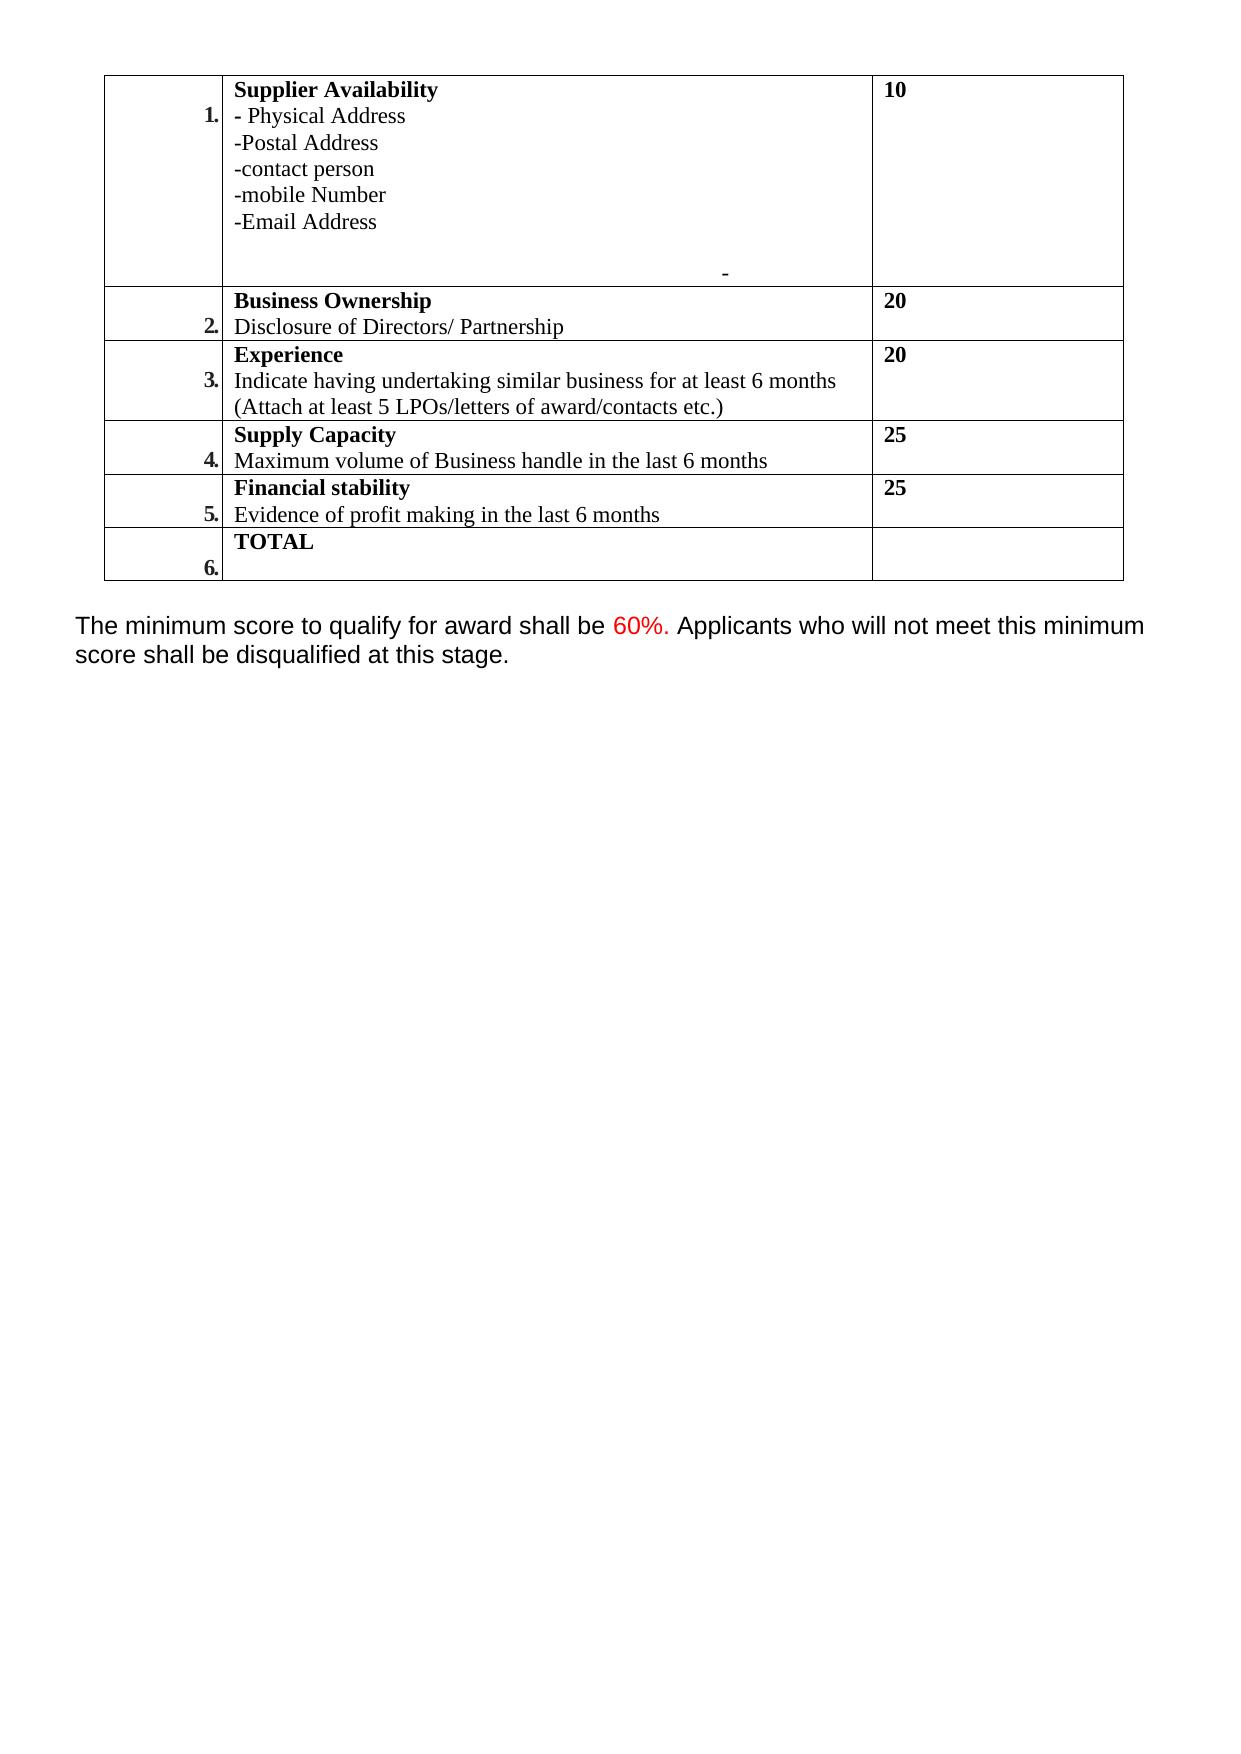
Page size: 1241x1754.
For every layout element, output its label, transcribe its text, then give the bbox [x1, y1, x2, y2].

table_cell TOTAL [223, 528, 872, 580]
table_cell Business Ownership Disclosure of Directors/ Partnership [223, 287, 872, 339]
table_cell Supply Capacity Maximum volume of Business handle in the last 6 months [223, 421, 872, 473]
table_cell 25 [873, 421, 1123, 473]
table_cell [105, 287, 222, 339]
table_cell Supplier Availability - Physical Address -Postal Address -contact person -mobile Number -Email Address [223, 76, 872, 286]
table_cell 10 [873, 76, 1123, 286]
table_cell [105, 421, 222, 473]
table_cell [105, 475, 222, 527]
table_cell 20 [873, 287, 1123, 339]
table_cell Experience Indicate having undertaking similar business for at least 6 months (Attach at least 5 LPOs/letters of award/contacts etc.) [223, 341, 872, 420]
table_cell [873, 528, 1123, 580]
text The minimum score to qualify for award shall be 60%. Applicants who will not meet this minimum score shall be disqualified at this stage. [75, 611, 1165, 668]
table_cell [105, 528, 222, 580]
table_cell 25 [873, 475, 1123, 527]
table_cell [105, 341, 222, 420]
table_cell 20 [873, 341, 1123, 420]
table_cell Financial stability Evidence of profit making in the last 6 months [223, 475, 872, 527]
table_cell [105, 76, 222, 286]
